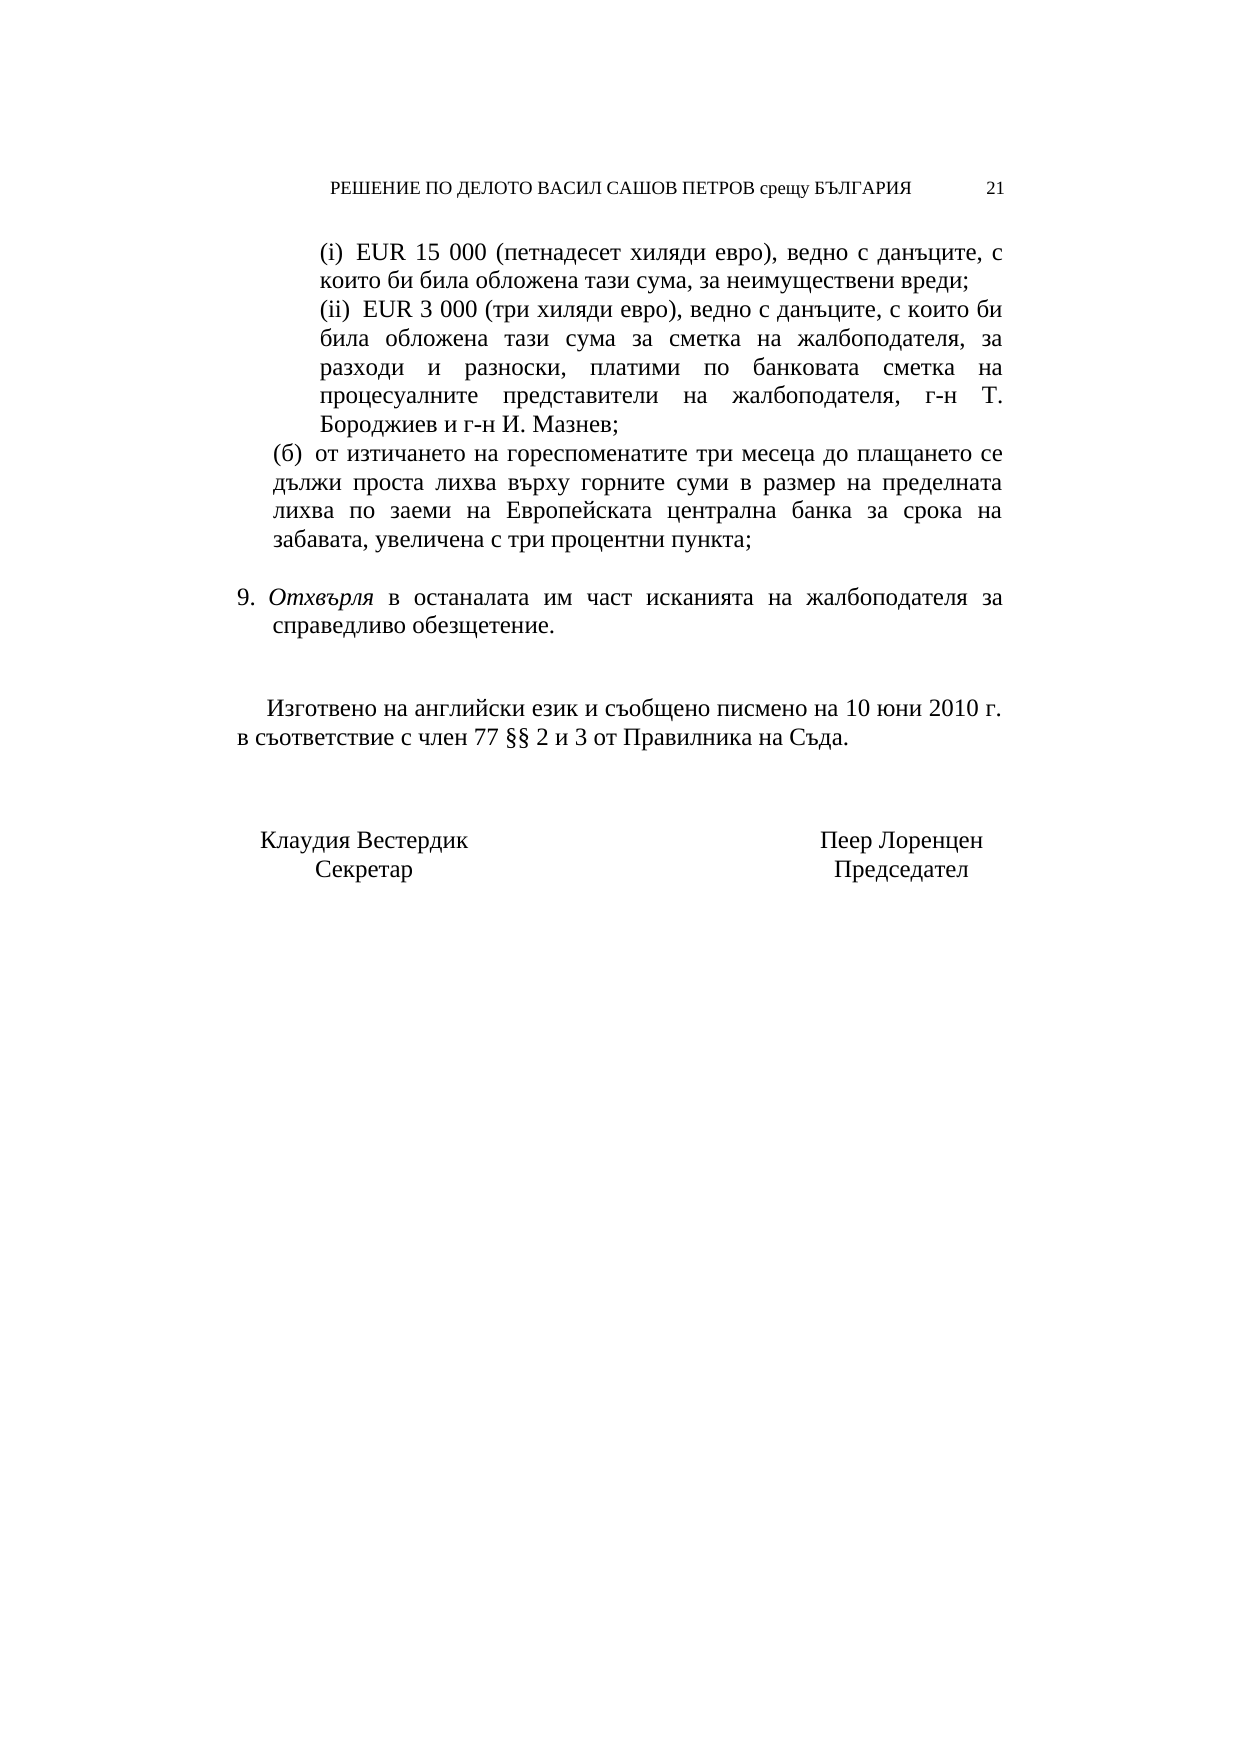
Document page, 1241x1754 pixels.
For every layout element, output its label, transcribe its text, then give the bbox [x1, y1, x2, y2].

text Клаудия Вестердик Пеер Лоренцен Секретар Председател [237, 826, 1003, 883]
text Изготвено на английски език и съобщено писмено на 10 юни 2010 г. в съответствие с член 77 §§ 2 и 3 от Правилника на Съда. [237, 693, 1003, 751]
list 9. Отхвърля в останалата им част исканията на жалбоподателя за справедливо обезщетение. [237, 582, 1003, 639]
list (б) от изтичането на гореспоменатите три месеца до плащането се дължи проста лихва върху горните суми в размер на пределната лихва по заеми на Европейската централна банка за срока на забавата, увеличена с три процентни пункта; [273, 438, 1003, 553]
list (i) EUR 15 000 (петнадесет хиляди евро), ведно с данъците, с които би била обложена тази сума, за неимуществени вреди; [319, 237, 1003, 294]
list (ii) EUR 3 000 (три хиляди евро), ведно с данъците, с които би била обложена тази сума за сметка на жалбоподателя, за разходи и разноски, платими по банковата сметка на процесуалните представители на жалбоподателя, г-н Т. Бороджиев и г-н И. Мазнев; [319, 294, 1003, 438]
